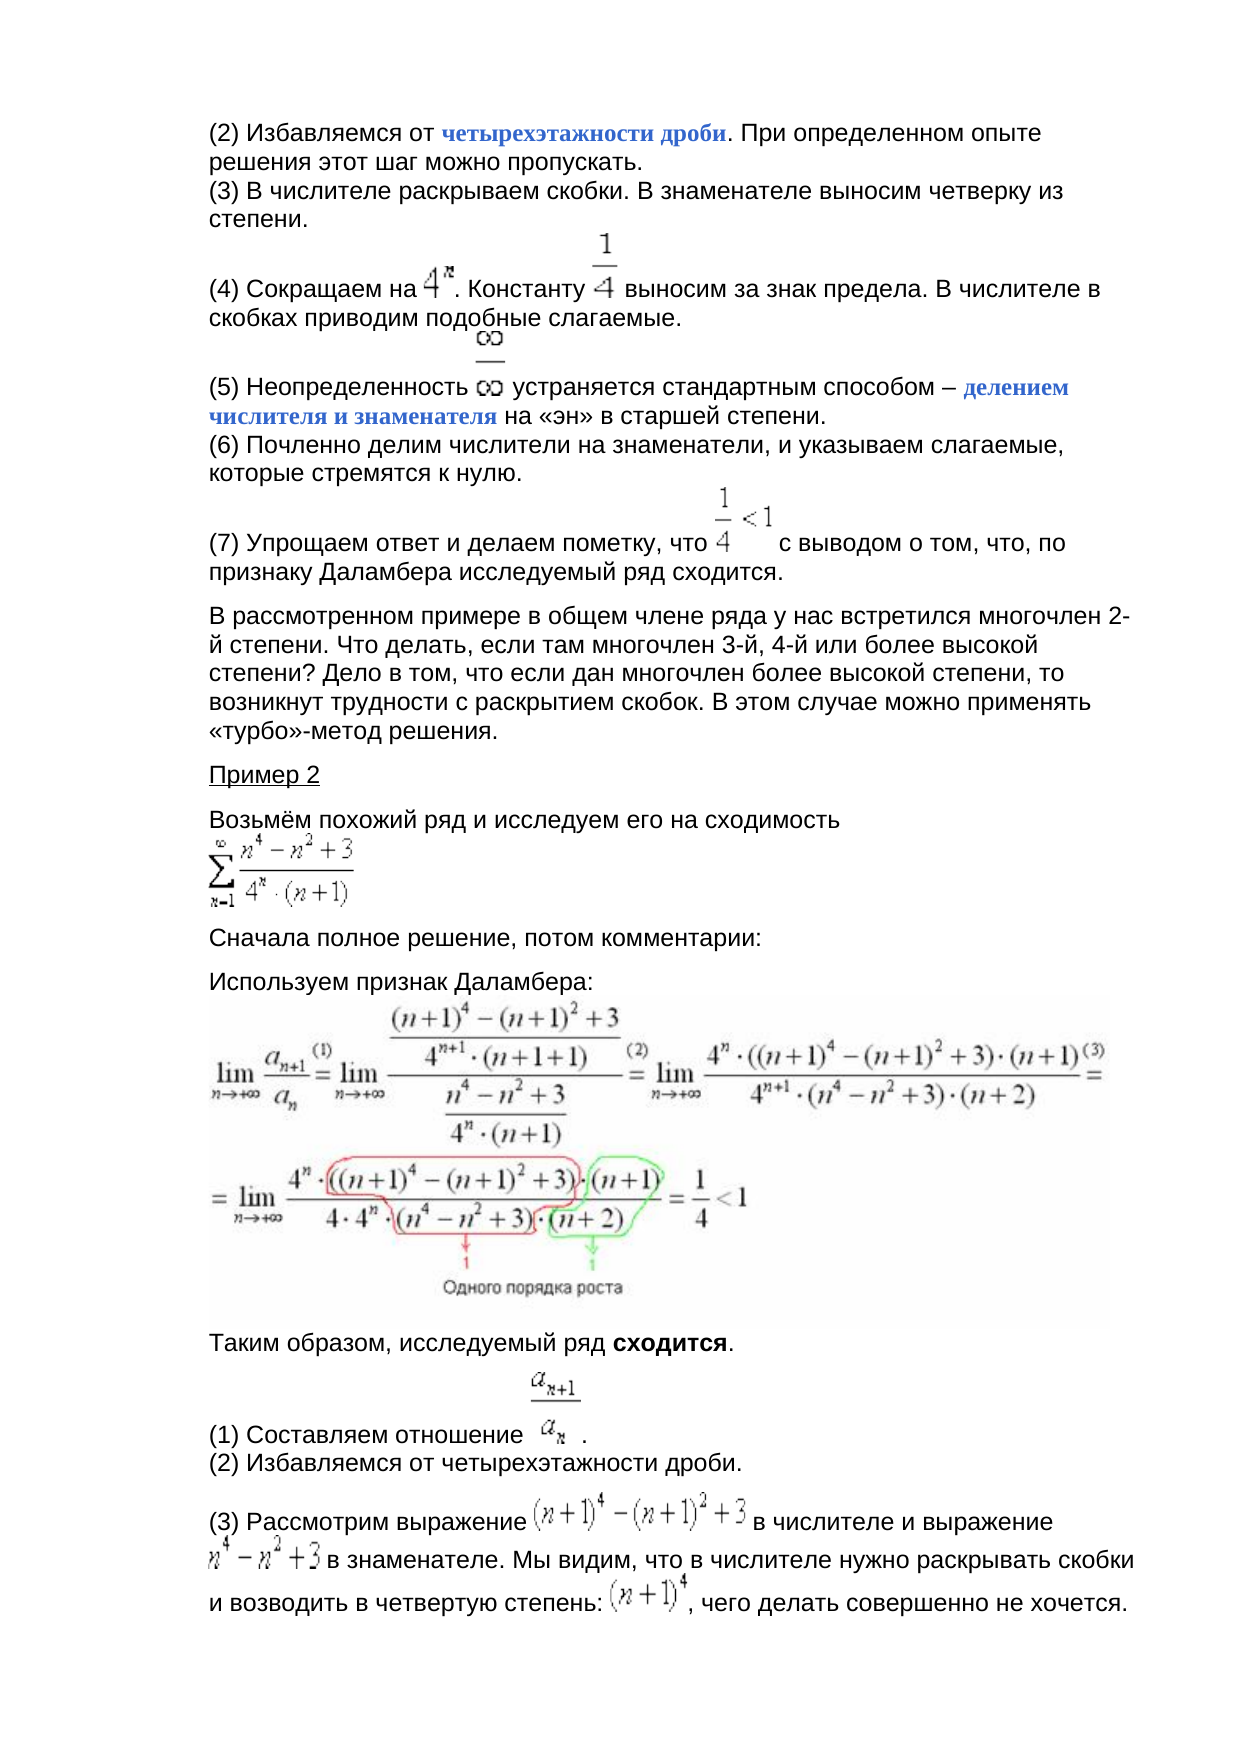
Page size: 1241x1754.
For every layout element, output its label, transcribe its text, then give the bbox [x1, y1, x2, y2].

text В рассмотренном примере в общем члене ряда у нас встретился многочлен 2-й степени. Что делать, если там многочлен 3-й, 4-й или более высокой степени? Дело в том, что если дан многочлен более высокой степени, то возникнут трудности с раскрытием скобок. В этом случае можно применять «турбо»-метод решения. [208, 601, 1136, 745]
text Пример 2 [208, 760, 1136, 789]
picture [423, 266, 454, 298]
picture [530, 1372, 581, 1444]
picture [610, 1573, 688, 1612]
picture [208, 1535, 320, 1569]
picture [208, 833, 354, 907]
picture [715, 487, 772, 552]
picture [592, 233, 618, 298]
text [208, 118, 1136, 585]
text Возьмём похожий ряд и исследуем его на сходимость [208, 805, 1136, 907]
picture [208, 995, 1110, 1329]
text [208, 1493, 1136, 1617]
picture [475, 331, 506, 396]
text Сначала полное решение, потом комментарии: [208, 922, 1136, 951]
text (1) Составляем отношение . (2) Избавляемся от четырехэтажности дроби. [208, 1373, 1136, 1477]
picture [534, 1492, 746, 1531]
